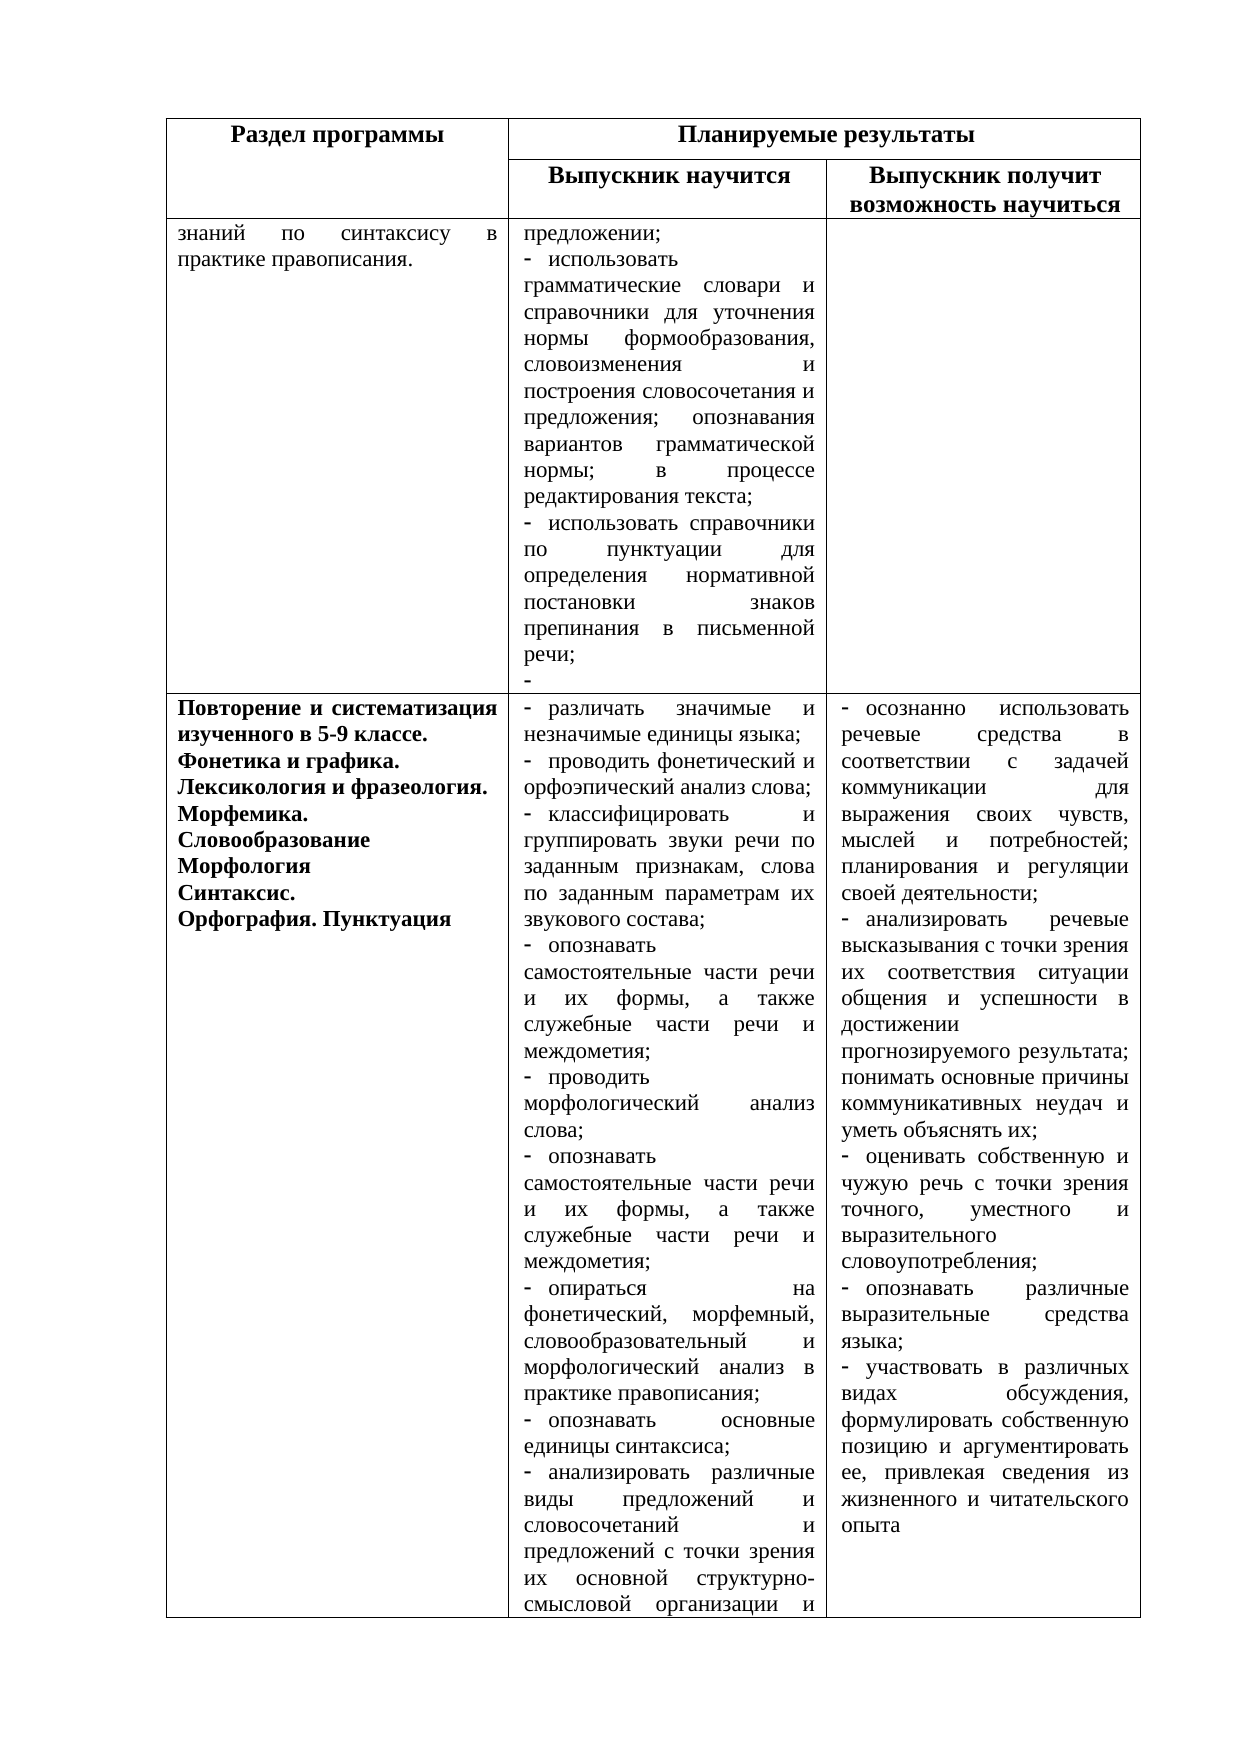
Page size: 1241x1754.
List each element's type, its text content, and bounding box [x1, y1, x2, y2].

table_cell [509, 694, 826, 1617]
table_header Раздел программы [167, 119, 508, 218]
table_cell Выпускник получит возможность научиться [827, 160, 1140, 218]
table_header Планируемые результаты [509, 119, 1140, 159]
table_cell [167, 219, 508, 693]
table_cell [827, 694, 1140, 1617]
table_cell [167, 694, 508, 1617]
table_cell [827, 219, 1140, 693]
table_cell Выпускник научится [509, 160, 826, 218]
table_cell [509, 219, 826, 693]
